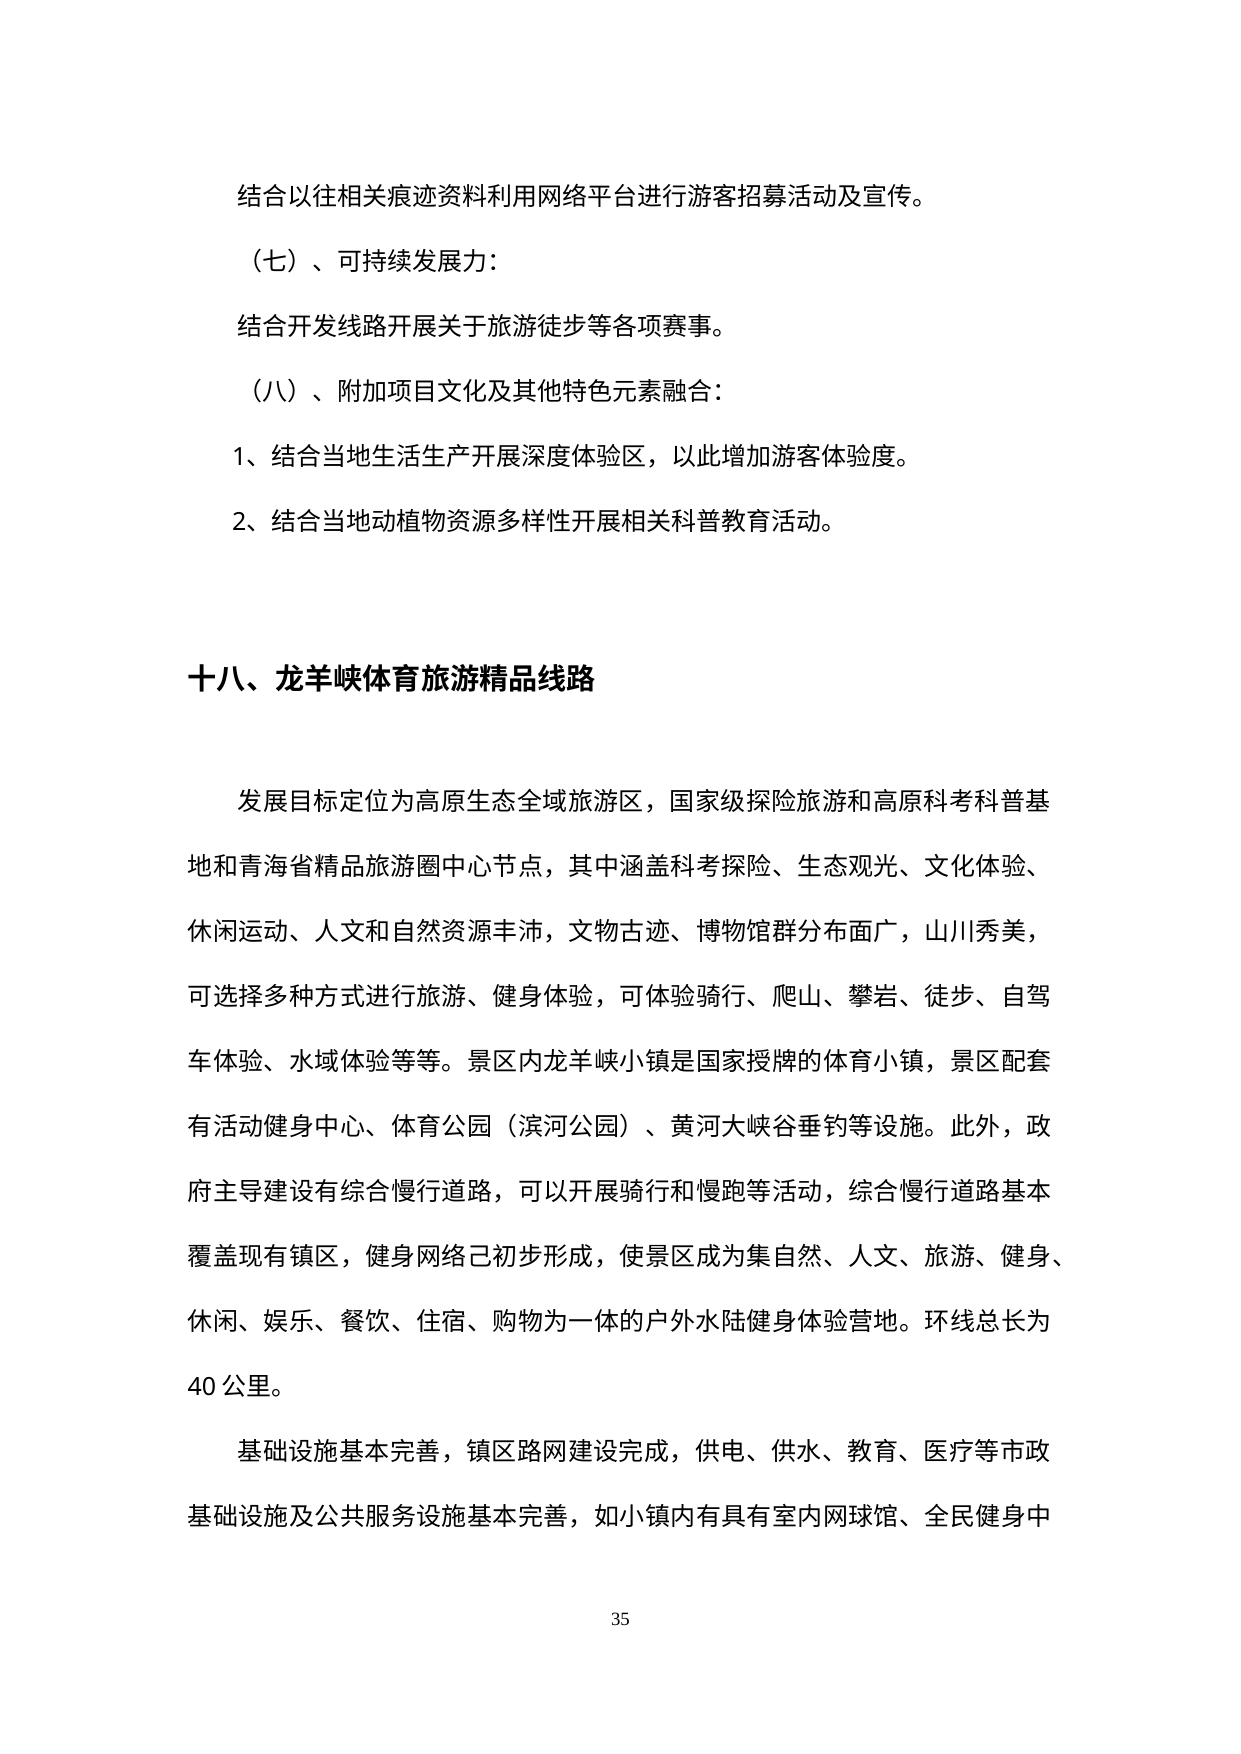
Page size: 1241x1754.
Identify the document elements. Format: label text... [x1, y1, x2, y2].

text （八）、附加项目文化及其他特色元素融合： [187, 357, 1053, 422]
list 结合当地生活生产开展深度体验区，以此增加游客体验度。 [187, 422, 1053, 487]
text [187, 1417, 1053, 1547]
text 发展目标定位为高原生态全域旅游区，国家级探险旅游和高原科考科普基地和青海省精品旅游圈中心节点，其中涵盖科考探险、生态观光、文化体验、休闲运动、人文和自然资源丰沛，文物古迹、博物馆群分布面广，山川秀美，可选择多种方式进行旅游、健身体验，可体验骑行、爬山、攀岩、徒步、自驾车体验、水域体验等等。景区内龙羊峡小镇是国家授牌的体育小镇，景区配套有活动健身中心、体育公园（滨河公园）、黄河大峡谷垂钓等设施。此外，政府主导建设有综合慢行道路，可以开展骑行和慢跑等活动，综合慢行道路基本覆盖现有镇区，健身网络己初步形成，使景区成为集自然、人文、旅游、健身、休闲、娱乐、餐饮、住宿、购物为一体的户外水陆健身体验营地。环线总长为40公里。 [187, 767, 1053, 1417]
text （七）、可持续发展力： [187, 227, 1053, 292]
list 结合当地动植物资源多样性开展相关科普教育活动。 [187, 487, 1053, 552]
text 结合开发线路开展关于旅游徒步等各项赛事。 [187, 292, 1053, 357]
text 结合以往相关痕迹资料利用网络平台进行游客招募活动及宣传。 [187, 162, 1053, 227]
subtitle 十八、龙羊峡体育旅游精品线路 [187, 644, 1053, 709]
